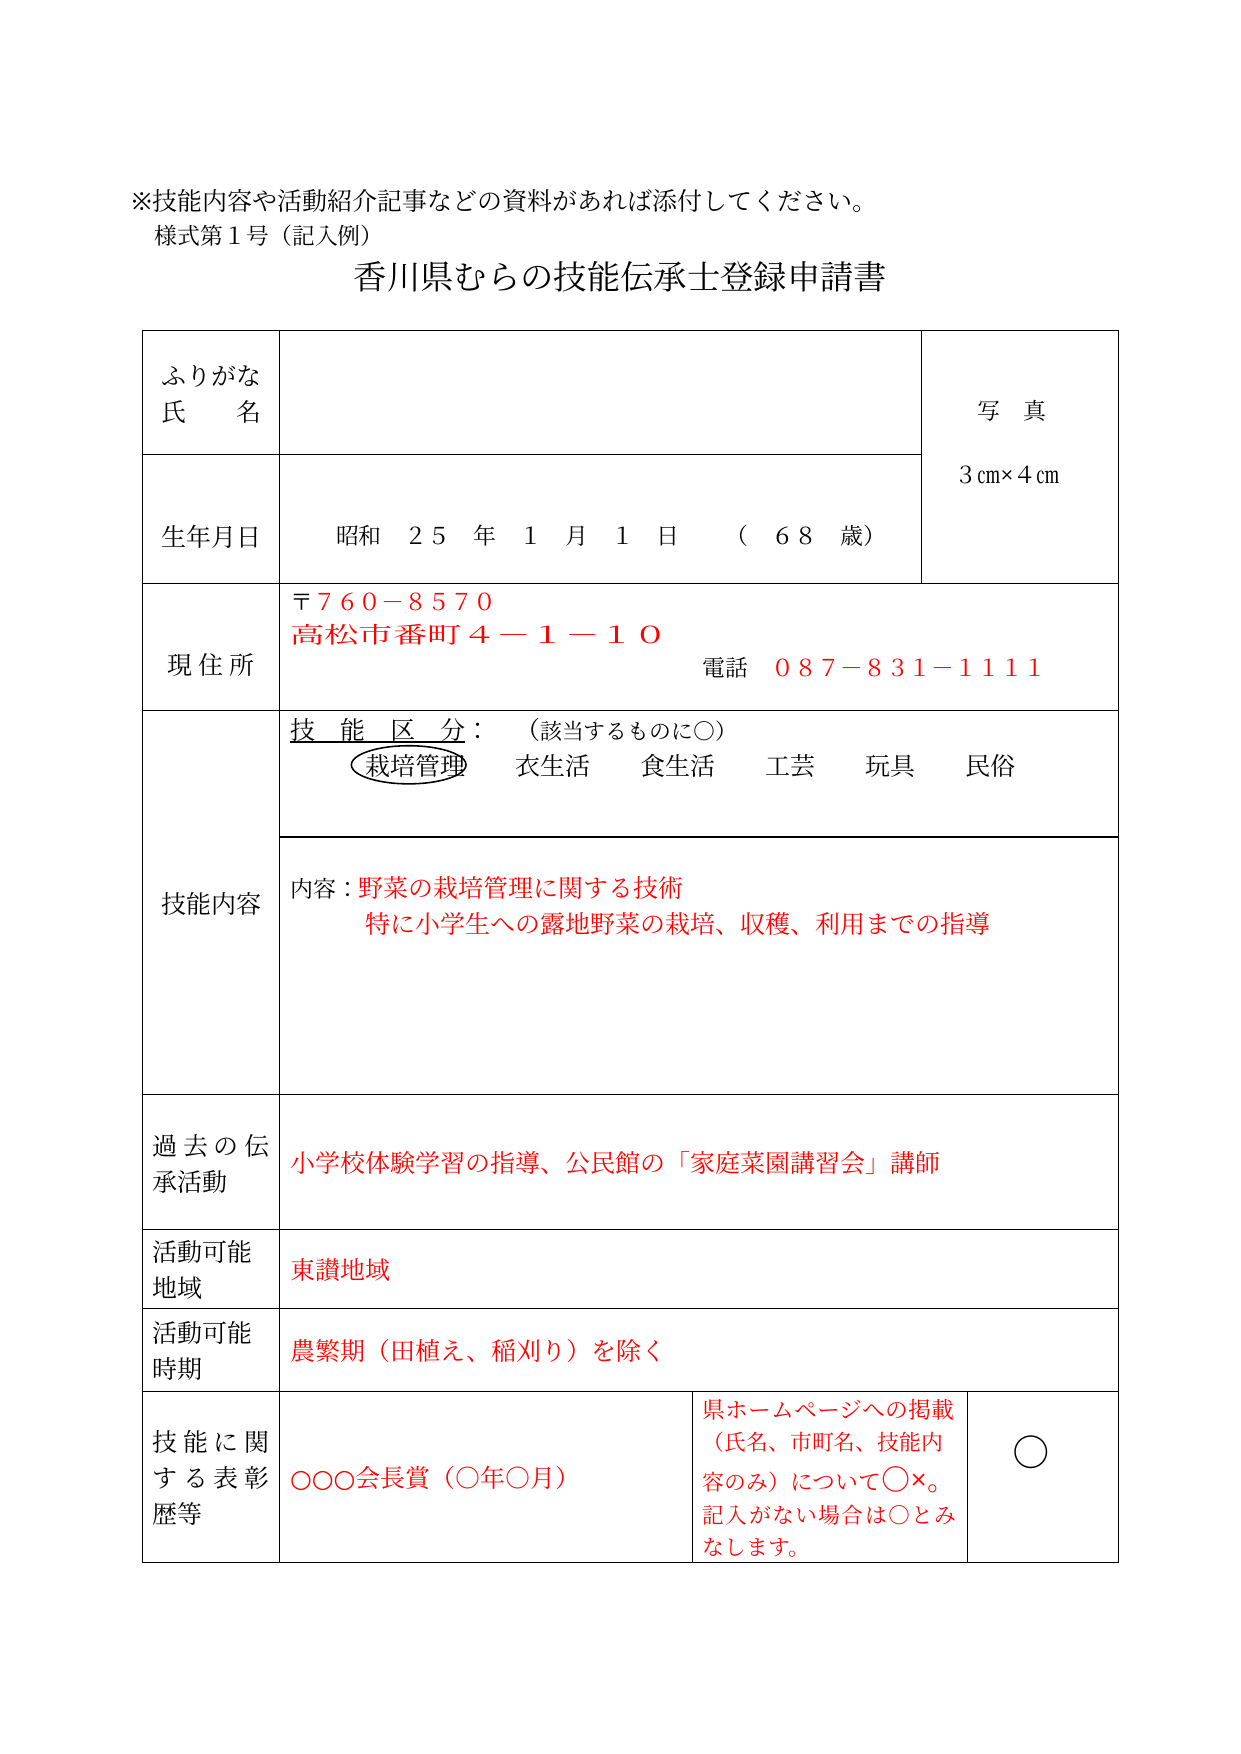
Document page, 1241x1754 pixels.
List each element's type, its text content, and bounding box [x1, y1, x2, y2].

text 様式第１号（記入例） [131, 218, 1063, 251]
table_cell 県ホームページへの掲載（氏名、市町名、技能内容のみ）について○×。 記入がない場合は○とみなします。 [693, 1392, 967, 1562]
table_cell 活動可能 時期 [143, 1309, 279, 1391]
table_cell ○○○会長賞（○年○月） [280, 1392, 692, 1562]
table_cell 技 能 区 分： （該当するものに○） 栽培管理 衣生活 食生活 工芸 玩具 民俗 [280, 711, 1118, 836]
table_header 写 真 ３㎝×４㎝ [922, 331, 1118, 583]
table_header ふりがな 氏 名 [143, 331, 279, 454]
table_header [280, 331, 921, 454]
table_cell 農繁期（田植え、稲刈り）を除く [280, 1309, 1118, 1391]
table_cell 活動可能 地域 [143, 1230, 279, 1307]
subtitle 香川県むらの技能伝承士登録申請書 [177, 251, 1063, 299]
table_cell 生年月日 [143, 455, 279, 583]
table_cell 〒７６０－８５７０ 高松市番町４－１－１０ 電話 ０８７－８３１－１１１１ [280, 584, 1118, 709]
table_cell 小学校体験学習の指導、公民館の「家庭菜園講習会」講師 [280, 1095, 1118, 1229]
table_cell ○ [968, 1392, 1118, 1562]
table_cell 東讃地域 [280, 1230, 1118, 1307]
table_cell 昭和 ２５ 年 １ 月 １ 日 （ ６８ 歳） [280, 455, 921, 583]
table_cell 現 住 所 [143, 584, 279, 709]
table_cell 過去の伝承活動 [143, 1095, 279, 1229]
table_cell 技能内容 [143, 711, 279, 1094]
text ※技能内容や活動紹介記事などの資料があれば添付してください。 [131, 182, 1063, 218]
table_cell 技能に関する表彰歴等 [143, 1392, 279, 1562]
table_cell 内容：野菜の栽培管理に関する技術 特に小学生への露地野菜の栽培、収穫、利用までの指導 [280, 838, 1118, 1094]
